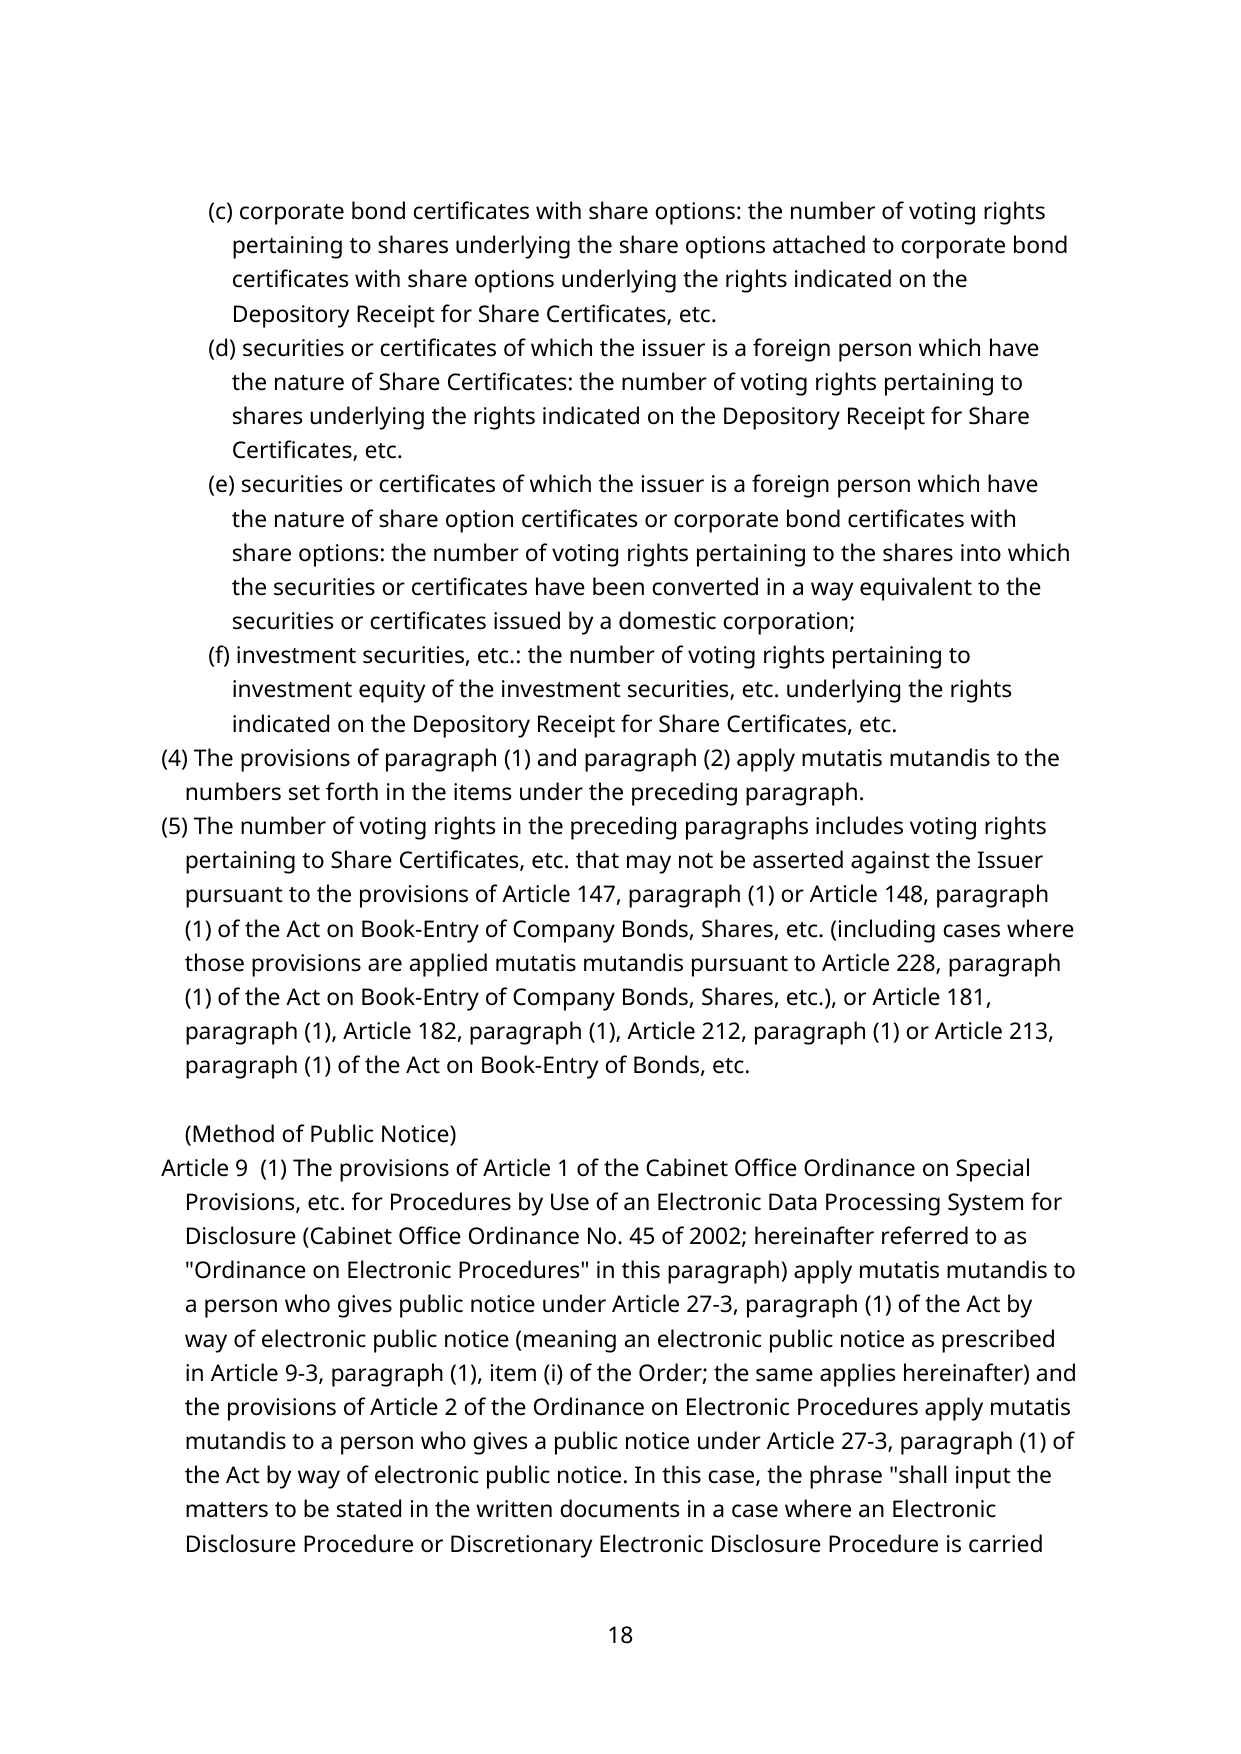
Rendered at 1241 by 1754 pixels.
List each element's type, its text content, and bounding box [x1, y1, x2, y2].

text (c) corporate bond certificates with share options: the number of voting rights pertaining to shares underlying the share options attached to corporate bond certificates with share options underlying the rights indicated on the Depository Receipt for Share Certificates, etc. [207, 194, 1079, 330]
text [161, 1150, 1079, 1560]
text (4) The provisions of paragraph (1) and paragraph (2) apply mutatis mutandis to the numbers set forth in the items under the preceding paragraph. [161, 740, 1079, 809]
text (5) The number of voting rights in the preceding paragraphs includes voting rights pertaining to Share Certificates, etc. that may not be asserted against the Issuer pursuant to the provisions of Article 147, paragraph (1) or Article 148, paragraph (1) of the Act on Book-Entry of Company Bonds, Shares, etc. (including cases where those provisions are applied mutatis mutandis pursuant to Article 228, paragraph (1) of the Act on Book-Entry of Company Bonds, Shares, etc.), or Article 181, paragraph (1), Article 182, paragraph (1), Article 212, paragraph (1) or Article 213, paragraph (1) of the Act on Book-Entry of Bonds, etc. [161, 809, 1079, 1082]
text (e) securities or certificates of which the issuer is a foreign person which have the nature of share option certificates or corporate bond certificates with share options: the number of voting rights pertaining to the shares into which the securities or certificates have been converted in a way equivalent to the securities or certificates issued by a domestic corporation; [207, 467, 1079, 638]
text (f) investment securities, etc.: the number of voting rights pertaining to investment equity of the investment securities, etc. underlying the rights indicated on the Depository Receipt for Share Certificates, etc. [207, 638, 1079, 740]
text (Method of Public Notice) [184, 1116, 1079, 1150]
text (d) securities or certificates of which the issuer is a foreign person which have the nature of Share Certificates: the number of voting rights pertaining to shares underlying the rights indicated on the Depository Receipt for Share Certificates, etc. [207, 330, 1079, 467]
